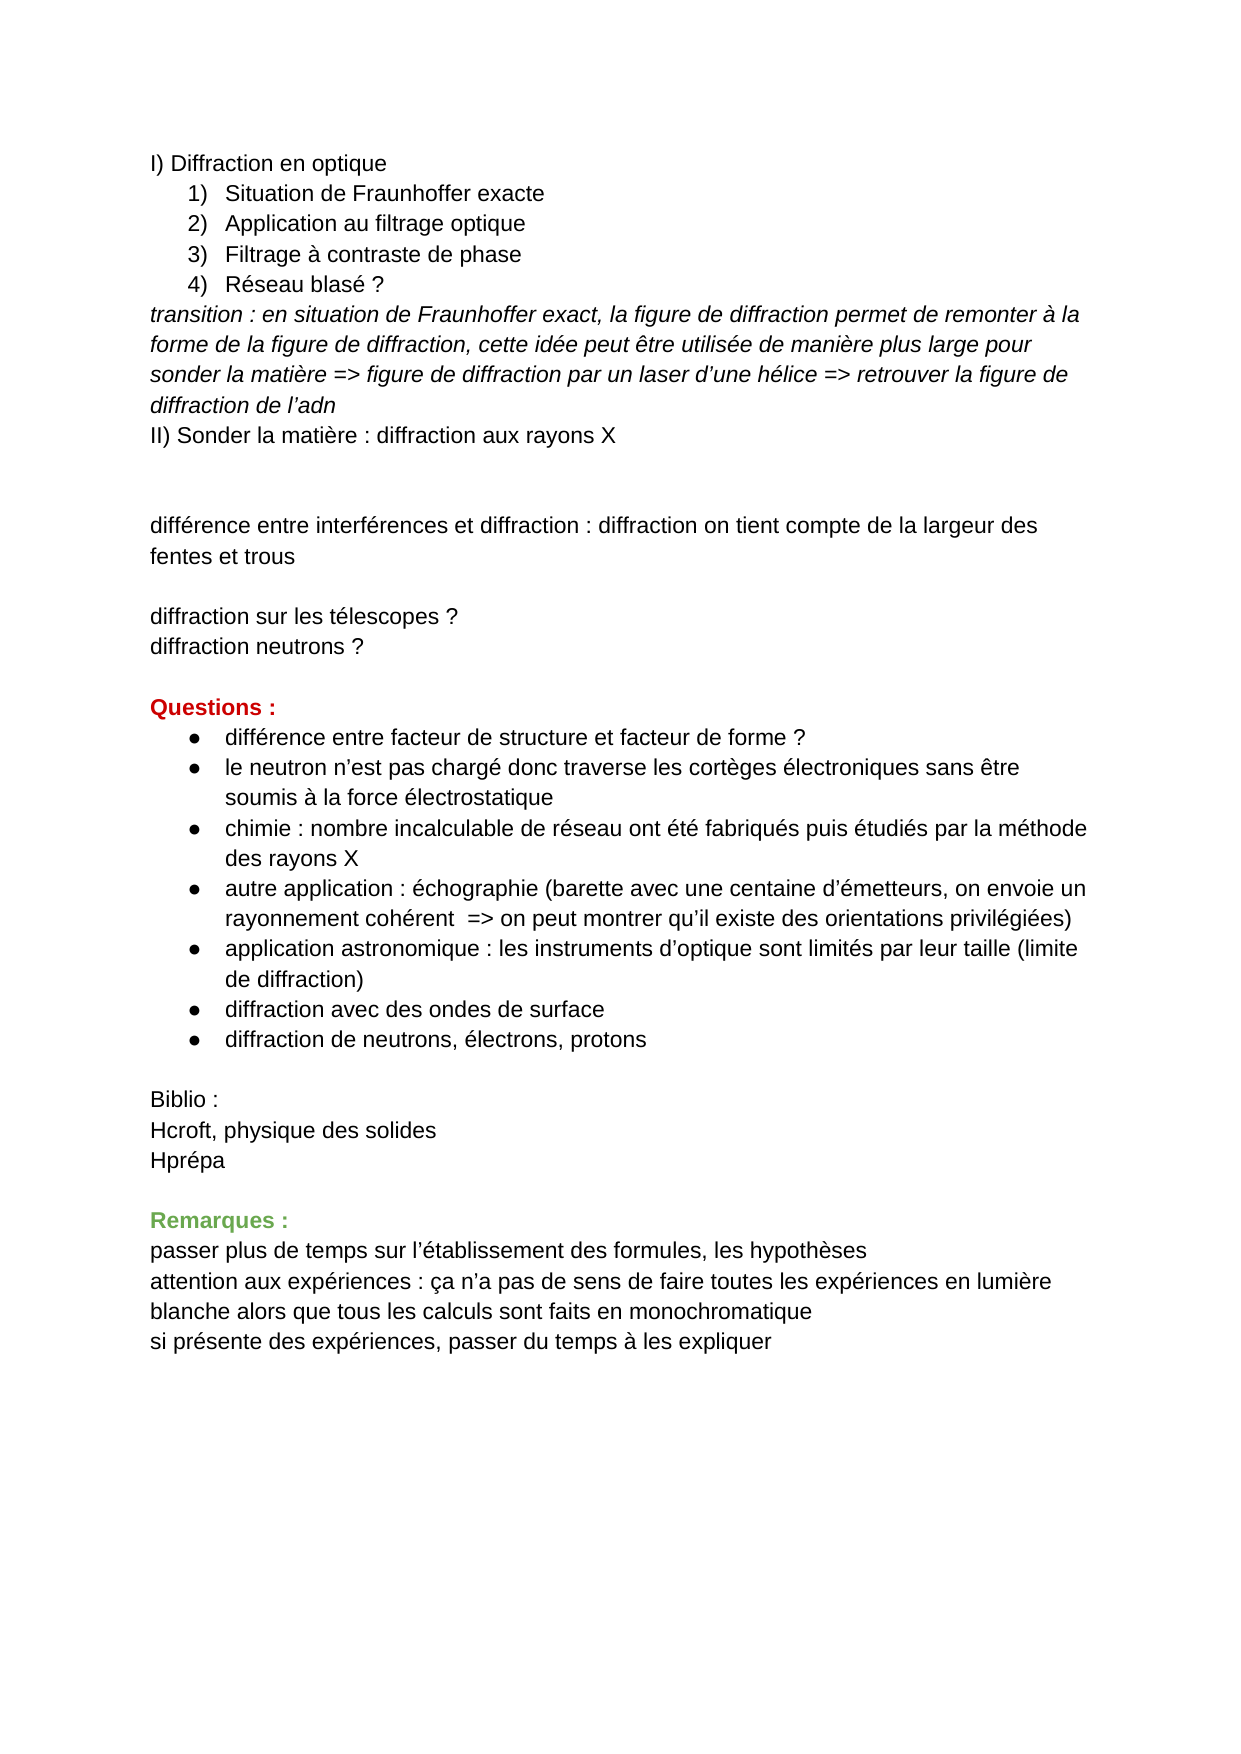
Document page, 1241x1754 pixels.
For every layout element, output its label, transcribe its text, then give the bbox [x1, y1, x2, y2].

text Biblio : [150, 1086, 1090, 1113]
list application astronomique : les instruments d’optique sont limités par leur taille (limite de diffraction) [187, 935, 1090, 992]
list diffraction avec des ondes de surface [187, 996, 1090, 1022]
text transition : en situation de Fraunhoffer exact, la figure de diffraction permet de remonter à la forme de la figure de diffraction, cette idée peut être utilisée de manière plus large pour sonder la matière => figure de diffraction par un laser d’une hélice => retrouver la figure de diffraction de l’adn [150, 301, 1090, 418]
list Situation de Fraunhoffer exacte [187, 180, 1090, 207]
text différence entre interférences et diffraction : diffraction on tient compte de la largeur des fentes et trous [150, 512, 1090, 569]
text diffraction neutrons ? [150, 633, 1090, 660]
text Hprépa [150, 1147, 1090, 1173]
list Application au filtrage optique [187, 210, 1090, 237]
list chimie : nombre incalculable de réseau ont été fabriqués puis étudiés par la méthode des rayons X [187, 814, 1090, 871]
text Remarques : [150, 1207, 1090, 1234]
text attention aux expériences : ça n’a pas de sens de faire toutes les expériences en lumière blanche alors que tous les calculs sont faits en monochromatique [150, 1268, 1090, 1324]
text passer plus de temps sur l’établissement des formules, les hypothèses [150, 1237, 1090, 1264]
list autre application : échographie (barette avec une centaine d’émetteurs, on envoie un rayonnement cohérent => on peut montrer qu’il existe des orientations privilégiées) [187, 875, 1090, 932]
text II) Sonder la matière : diffraction aux rayons X [150, 422, 1090, 448]
text Hcroft, physique des solides [150, 1117, 1090, 1143]
text diffraction sur les télescopes ? [150, 603, 1090, 629]
text Questions : [150, 694, 1090, 720]
list diffraction de neutrons, électrons, protons [187, 1026, 1090, 1052]
list Filtrage à contraste de phase [187, 241, 1090, 267]
text si présente des expériences, passer du temps à les expliquer [150, 1328, 1090, 1354]
list différence entre facteur de structure et facteur de forme ? [187, 724, 1090, 750]
text I) Diffraction en optique [150, 150, 1090, 176]
list le neutron n’est pas chargé donc traverse les cortèges électroniques sans être soumis à la force électrostatique [187, 754, 1090, 811]
list Réseau blasé ? [187, 271, 1090, 297]
